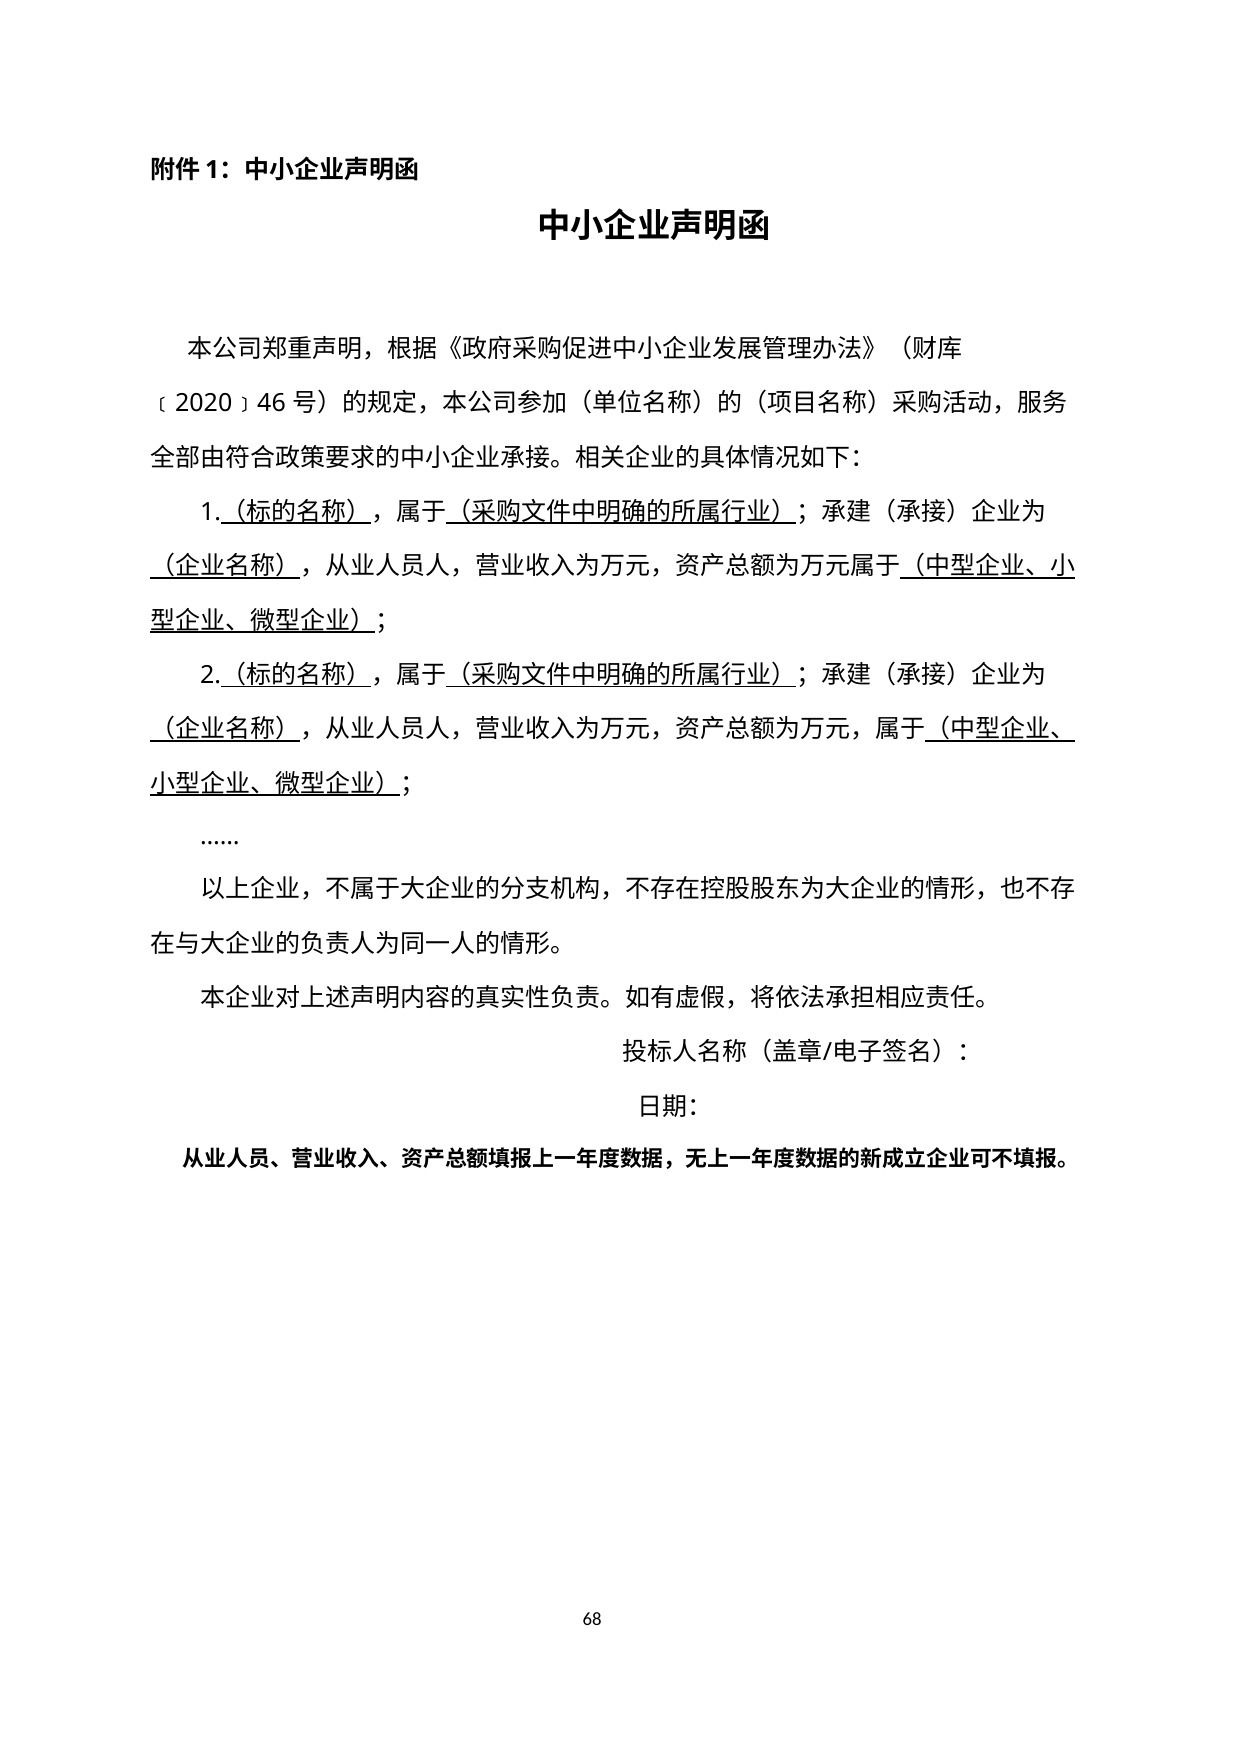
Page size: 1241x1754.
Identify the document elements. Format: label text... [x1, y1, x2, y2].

text 以上企业，不属于大企业的分支机构，不存在控股股东为大企业的情形，也不存在与大企业的负责人为同一人的情形。 [150, 869, 1090, 959]
text …… [150, 818, 1090, 852]
text 1.（标的名称），属于（采购文件中明确的所属行业）；承建（承接）企业为（企业名称），从业人员人，营业收入为万元，资产总额为万元属于（中型企业、小型企业、微型企业）； [150, 491, 1090, 636]
text 中小企业声明函 [150, 199, 1090, 247]
text 日期： [150, 1086, 973, 1122]
text 2.（标的名称），属于（采购文件中明确的所属行业）；承建（承接）企业为（企业名称），从业人员人，营业收入为万元，资产总额为万元，属于（中型企业、小型企业、微型企业）； [150, 654, 1090, 799]
text 本企业对上述声明内容的真实性负责。如有虚假，将依法承担相应责任。 [150, 977, 1090, 1014]
text 从业人员、营业收入、资产总额填报上一年度数据，无上一年度数据的新成立企业可不填报。 [150, 1141, 1090, 1172]
text 投标人名称（盖章/电子签名）： [150, 1032, 982, 1068]
subtitle 附件1：中小企业声明函 [150, 150, 1090, 186]
text 本公司郑重声明，根据《政府采购促进中小企业发展管理办法》（财库﹝2020﹞46 号）的规定，本公司参加（单位名称）的（项目名称）采购活动，服务全部由符合政策要求的中小企业承接。相关企业的具体情况如下： [150, 328, 1090, 473]
